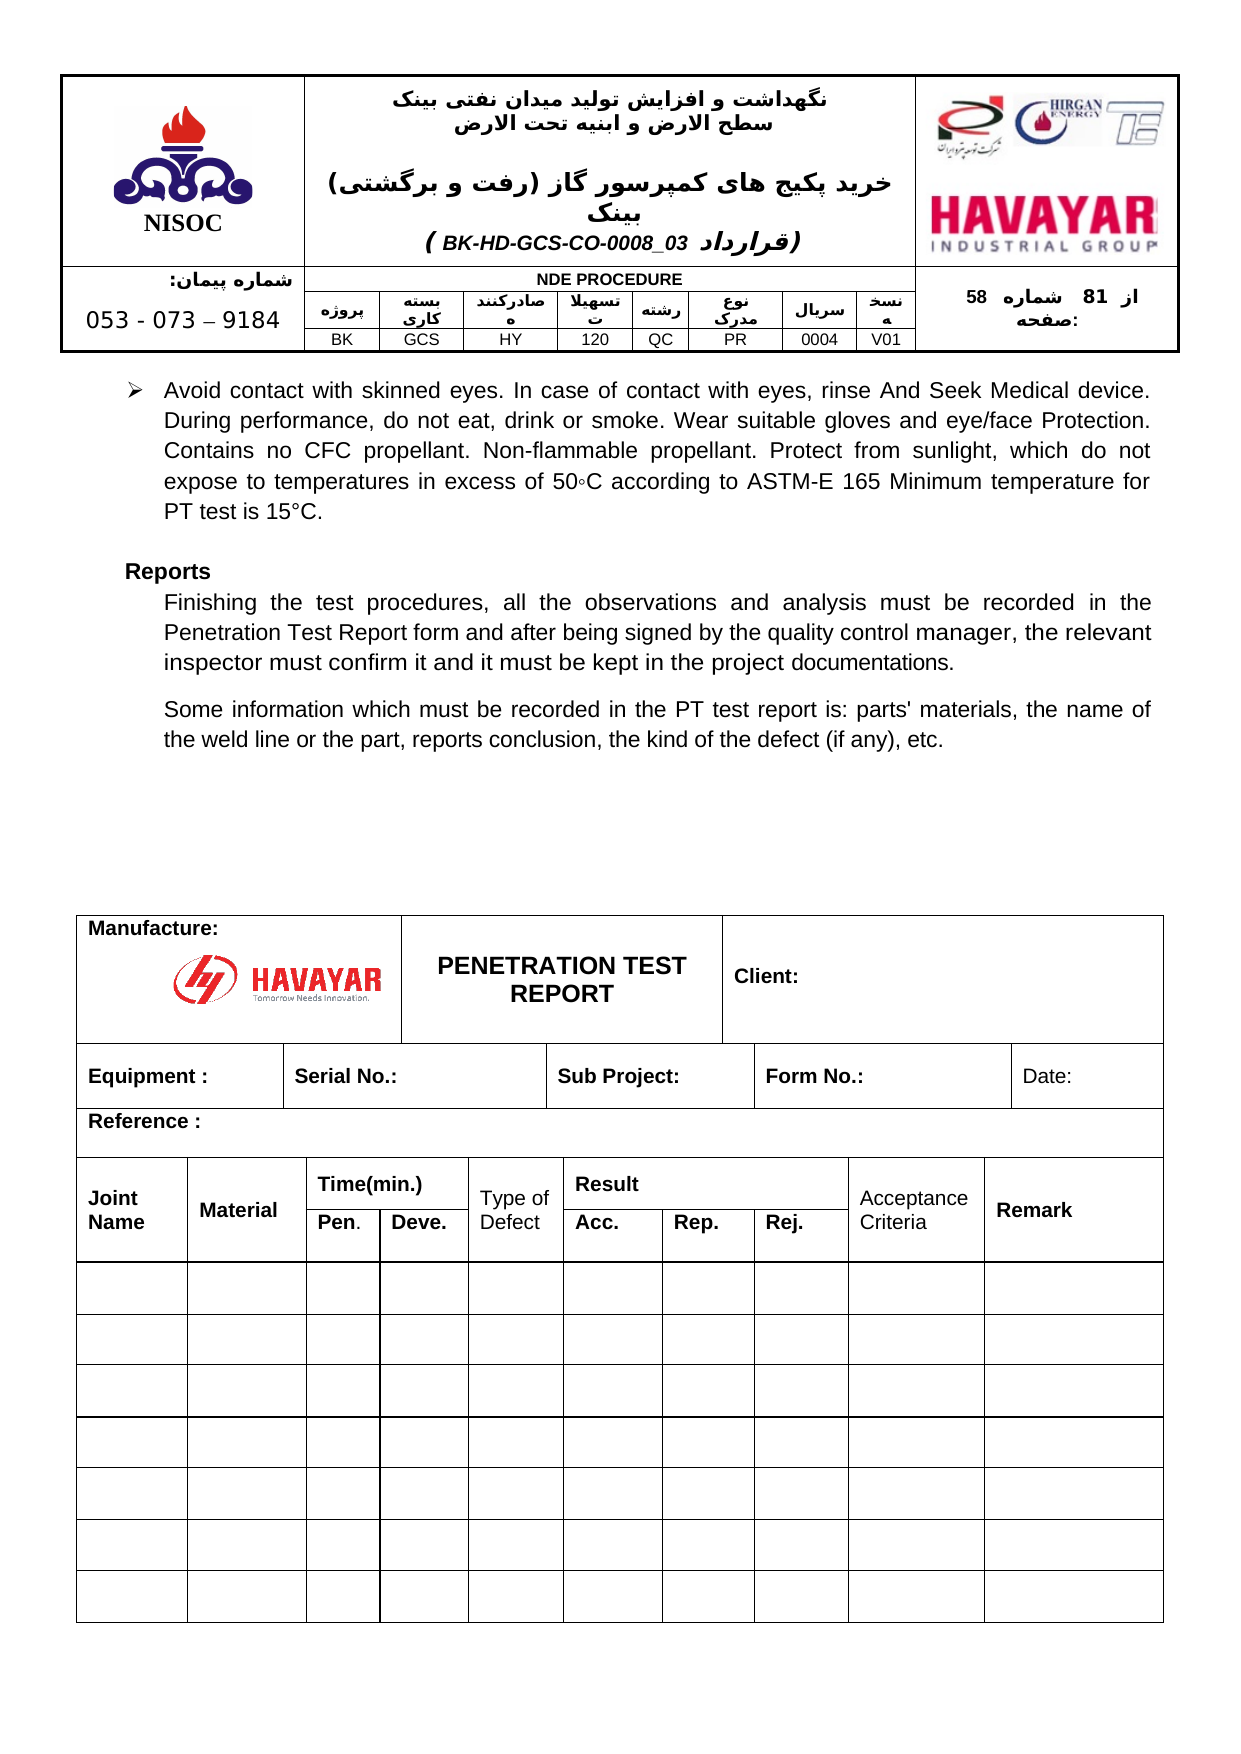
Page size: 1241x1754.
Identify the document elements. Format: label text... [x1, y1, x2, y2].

table_cell [469, 1418, 563, 1467]
table_cell [188, 1315, 306, 1364]
table_cell [188, 1571, 306, 1622]
table_cell [663, 1468, 754, 1519]
table_cell [77, 1365, 187, 1416]
table_cell Form No.: [755, 1044, 1011, 1108]
table_cell [755, 1520, 848, 1569]
table_cell [188, 1263, 306, 1314]
table_cell [307, 1468, 379, 1519]
table_cell [307, 1418, 379, 1467]
picture [113, 106, 253, 208]
table_header Manufacture: [77, 916, 401, 1043]
table_cell [188, 1365, 306, 1416]
table_cell [755, 1263, 848, 1314]
list Avoid contact with skinned eyes. In case of contact with eyes, rinse And Seek Medical device. During performance, do not eat, drink or smoke. Wear suitable gloves and eye/face Protection. Contains no CFC propellant. Non-flammable propellant. Protect from sunlight, which do not expose to temperatures in excess of 50◦C according to ASTM-E 165 Minimum temperature for PT test is 15°C. [126, 377, 1152, 524]
table_cell [469, 1263, 563, 1314]
picture [173, 955, 381, 1004]
table_cell [188, 1468, 306, 1519]
table_header Client: [723, 916, 1163, 1043]
table_cell Deve. [381, 1210, 468, 1261]
table_header PENETRATION TEST REPORT [402, 916, 722, 1043]
table_cell [985, 1571, 1163, 1622]
table_cell [77, 1315, 187, 1364]
table_cell [381, 1315, 468, 1364]
table_cell [307, 1571, 379, 1622]
table_cell [77, 1263, 187, 1314]
table_cell [755, 1468, 848, 1519]
table_cell [663, 1520, 754, 1569]
table_cell Acceptance Criteria [849, 1158, 984, 1261]
table_cell Result [564, 1158, 848, 1209]
table_cell [985, 1520, 1163, 1569]
table_cell [663, 1365, 754, 1416]
table_cell Pen. [307, 1210, 379, 1261]
table_cell [564, 1520, 662, 1569]
table_cell Joint Name [77, 1158, 187, 1261]
table_cell [564, 1571, 662, 1622]
table_cell [564, 1365, 662, 1416]
table_cell [755, 1365, 848, 1416]
table_cell Date: [1012, 1044, 1163, 1108]
table_cell [849, 1418, 984, 1467]
table_cell Time(min.) [307, 1158, 468, 1209]
table_cell [663, 1418, 754, 1467]
table_cell [985, 1315, 1163, 1364]
table_cell [663, 1571, 754, 1622]
table_cell [985, 1468, 1163, 1519]
table_cell [564, 1315, 662, 1364]
table_cell [755, 1315, 848, 1364]
table_cell [77, 1468, 187, 1519]
table_cell [564, 1263, 662, 1314]
table_cell [849, 1315, 984, 1364]
table_cell [469, 1520, 563, 1569]
table_cell [755, 1571, 848, 1622]
table_cell [188, 1520, 306, 1569]
table_cell [469, 1571, 563, 1622]
table_cell Serial No.: [284, 1044, 546, 1108]
table_cell [77, 1418, 187, 1467]
table_cell [381, 1365, 468, 1416]
picture [925, 92, 1166, 255]
table_cell [663, 1315, 754, 1364]
table_cell Reference : [77, 1109, 1163, 1157]
table_cell [564, 1418, 662, 1467]
table_cell [381, 1263, 468, 1314]
table_cell [985, 1418, 1163, 1467]
table_cell [849, 1520, 984, 1569]
table_cell [381, 1418, 468, 1467]
table_cell Rep. [663, 1210, 754, 1261]
table_cell [663, 1263, 754, 1314]
table_cell [849, 1365, 984, 1416]
table_cell [469, 1365, 563, 1416]
table_cell Rej. [755, 1210, 848, 1261]
table_cell [307, 1520, 379, 1569]
table_cell [755, 1418, 848, 1467]
table_cell [307, 1315, 379, 1364]
table_cell Sub Project: [547, 1044, 754, 1108]
table_cell [564, 1468, 662, 1519]
table_cell [469, 1468, 563, 1519]
table_cell Remark [985, 1158, 1163, 1261]
table_cell [77, 1520, 187, 1569]
table_cell [77, 1571, 187, 1622]
text Some information which must be recorded in the PT test report is: parts' materials, the name of the weld line or the part, reports conclusion, the kind of the defect (if any), etc. [164, 696, 1152, 752]
table_cell Type of Defect [469, 1158, 563, 1261]
table_cell [849, 1571, 984, 1622]
table_cell Equipment : [77, 1044, 283, 1108]
table_cell [985, 1365, 1163, 1416]
table_cell Acc. [564, 1210, 662, 1261]
table_cell [381, 1520, 468, 1569]
table_cell [985, 1263, 1163, 1314]
table_cell [381, 1571, 468, 1622]
table_cell [381, 1468, 468, 1519]
list Reports [118, 558, 1152, 584]
table_cell [307, 1263, 379, 1314]
table_cell [469, 1315, 563, 1364]
table_cell [307, 1365, 379, 1416]
table_cell [849, 1468, 984, 1519]
text Finishing the test procedures, all the observations and analysis must be recorded in the Penetration Test Report form and after being signed by the quality control manager, the relevant inspector must confirm it and it must be kept in the project documentations. [164, 588, 1152, 675]
table_cell Material [188, 1158, 306, 1261]
table_cell [188, 1418, 306, 1467]
table_cell [849, 1263, 984, 1314]
